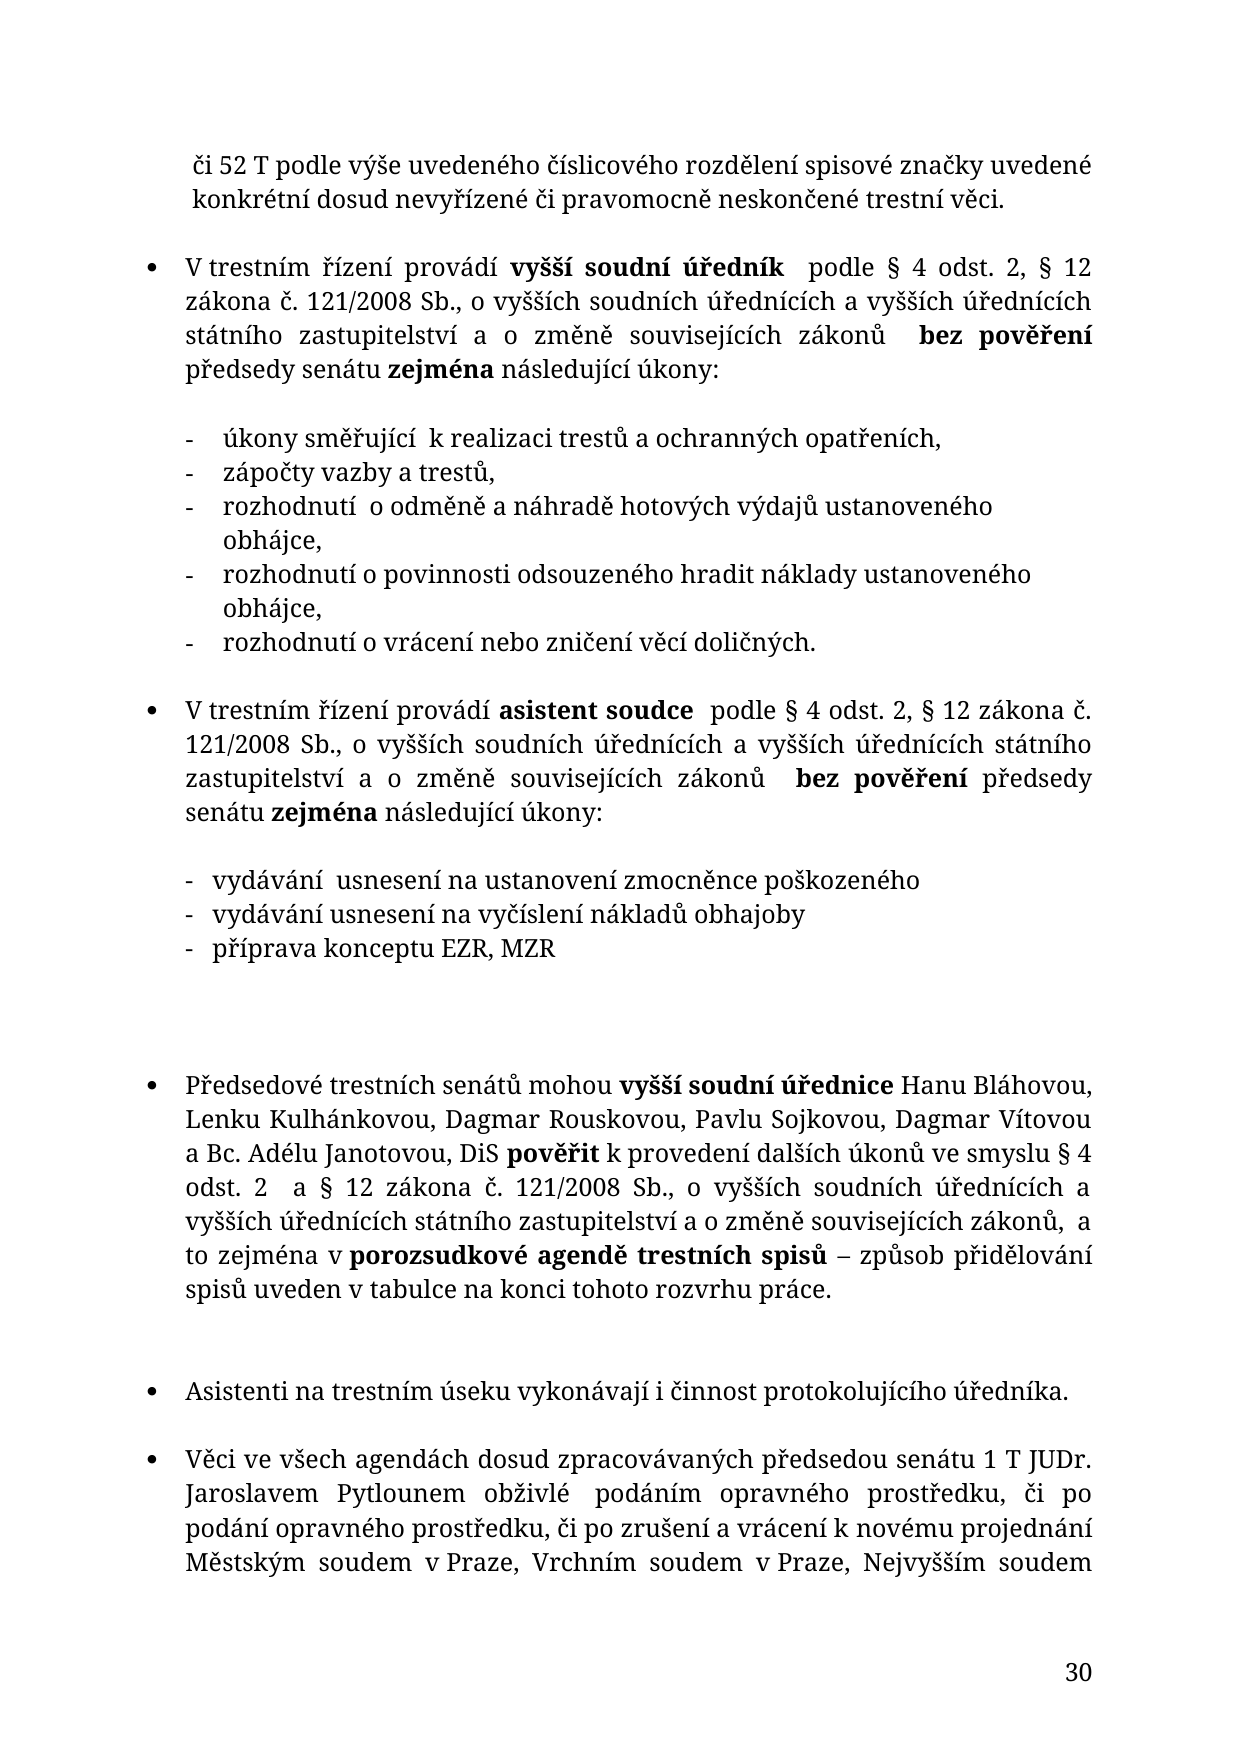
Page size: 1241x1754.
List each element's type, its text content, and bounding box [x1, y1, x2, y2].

text - vydávání usnesení na ustanovení zmocněnce poškozeného [185, 863, 1092, 897]
list úkony směřující k realizaci trestů a ochranných opatřeních, [185, 420, 1092, 454]
text - vydávání usnesení na vyčíslení nákladů obhajoby [185, 897, 1092, 931]
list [148, 1442, 1092, 1578]
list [148, 148, 1092, 216]
text - příprava konceptu EZR, MZR [185, 931, 1092, 965]
list zápočty vazby a trestů, [185, 454, 1092, 488]
list rozhodnutí o povinnosti odsouzeného hradit náklady ustanoveného obhájce, [185, 556, 1092, 624]
list V trestním řízení provádí asistent soudce podle § 4 odst. 2, § 12 zákona č. 121/2008 Sb., o vyšších soudních úřednících a vyšších úřednících státního zastupitelství a o změně souvisejících zákonů bez pověření předsedy senátu zejména následující úkony: [148, 693, 1092, 829]
list rozhodnutí o odměně a náhradě hotových výdajů ustanoveného obhájce, [185, 488, 1092, 556]
list rozhodnutí o vrácení nebo zničení věcí doličných. [185, 624, 1092, 659]
list Asistenti na trestním úseku vykonávají i činnost protokolujícího úředníka. [148, 1374, 1092, 1408]
list Předsedové trestních senátů mohou vyšší soudní úřednice Hanu Bláhovou, Lenku Kulhánkovou, Dagmar Rouskovou, Pavlu Sojkovou, Dagmar Vítovou a Bc. Adélu Janotovou, DiS pověřit k provedení dalších úkonů ve smyslu § 4 odst. 2 a § 12 zákona č. 121/2008 Sb., o vyšších soudních úřednících a vyšších úřednících státního zastupitelství a o změně souvisejících zákonů, a to zejména v porozsudkové agendě trestních spisů – způsob přidělování spisů uveden v tabulce na konci tohoto rozvrhu práce. [148, 1067, 1092, 1306]
list V trestním řízení provádí vyšší soudní úředník podle § 4 odst. 2, § 12 zákona č. 121/2008 Sb., o vyšších soudních úřednících a vyšších úřednících státního zastupitelství a o změně souvisejících zákonů bez pověření předsedy senátu zejména následující úkony: [148, 250, 1092, 386]
